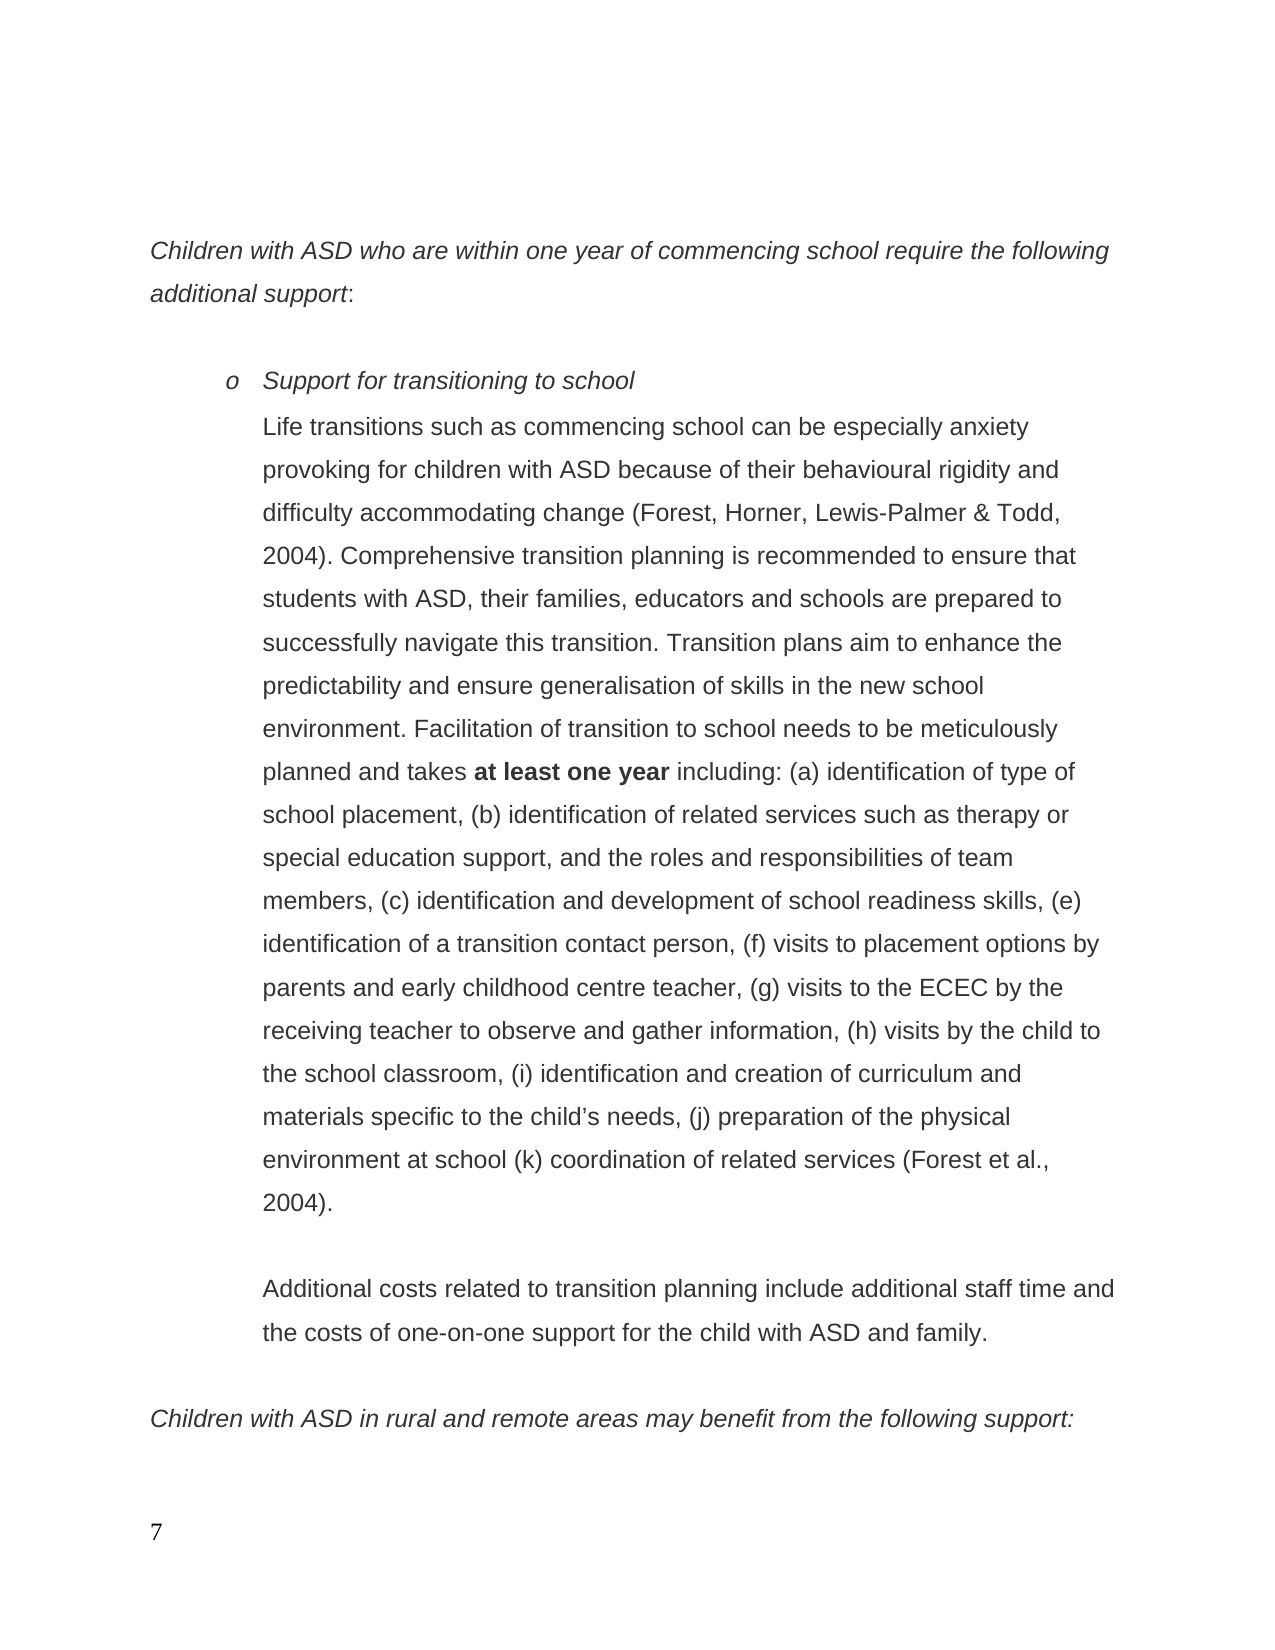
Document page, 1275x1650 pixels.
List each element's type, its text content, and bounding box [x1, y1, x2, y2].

text Additional costs related to transition planning include additional staff time and the costs of one-on-one support for the child with ASD and family. [262, 1274, 1125, 1346]
list Support for transitioning to school [225, 366, 1125, 397]
text Life transitions such as commencing school can be especially anxiety provoking for children with ASD because of their behavioural rigidity and difficulty accommodating change (Forest, Horner, Lewis-Palmer & Todd, 2004). Comprehensive transition planning is recommended to ensure that students with ASD, their families, educators and schools are prepared to successfully navigate this transition. Transition plans aim to enhance the predictability and ensure generalisation of skills in the new school environment. Facilitation of transition to school needs to be meticulously planned and takes at least one year including: (a) identification of type of school placement, (b) identification of related services such as therapy or special education support, and the roles and responsibilities of team members, (c) identification and development of school readiness skills, (e) identification of a transition contact person, (f) visits to placement options by parents and early childhood centre teacher, (g) visits to the ECEC by the receiving teacher to observe and gather information, (h) visits by the child to the school classroom, (i) identification and creation of curriculum and materials specific to the child’s needs, (j) preparation of the physical environment at school (k) coordination of related services (Forest et al., 2004). [262, 412, 1125, 1217]
text Children with ASD in rural and remote areas may benefit from the following support: [150, 1404, 1125, 1433]
text Children with ASD who are within one year of commencing school require the following additional support: [150, 236, 1125, 308]
